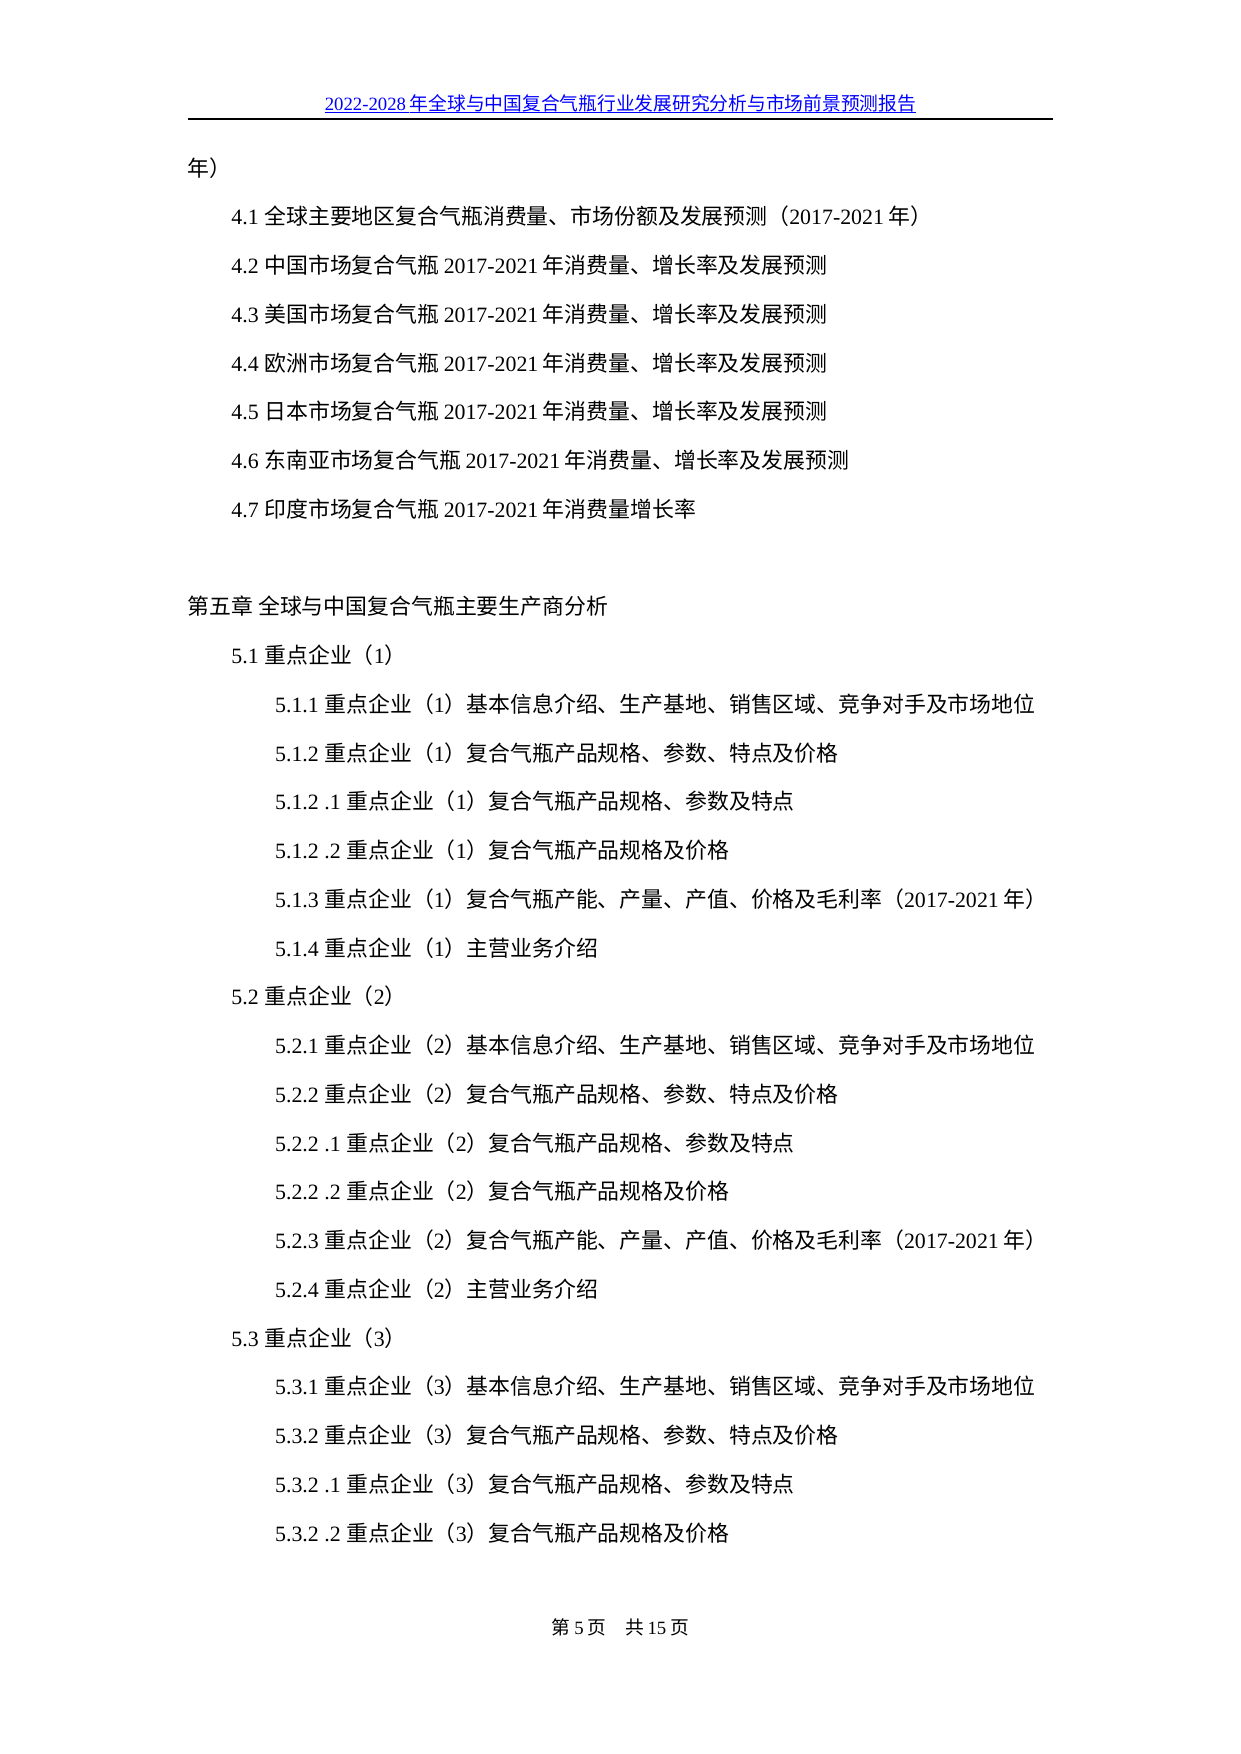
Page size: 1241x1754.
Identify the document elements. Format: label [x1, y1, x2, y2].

text [187, 150, 1053, 1548]
